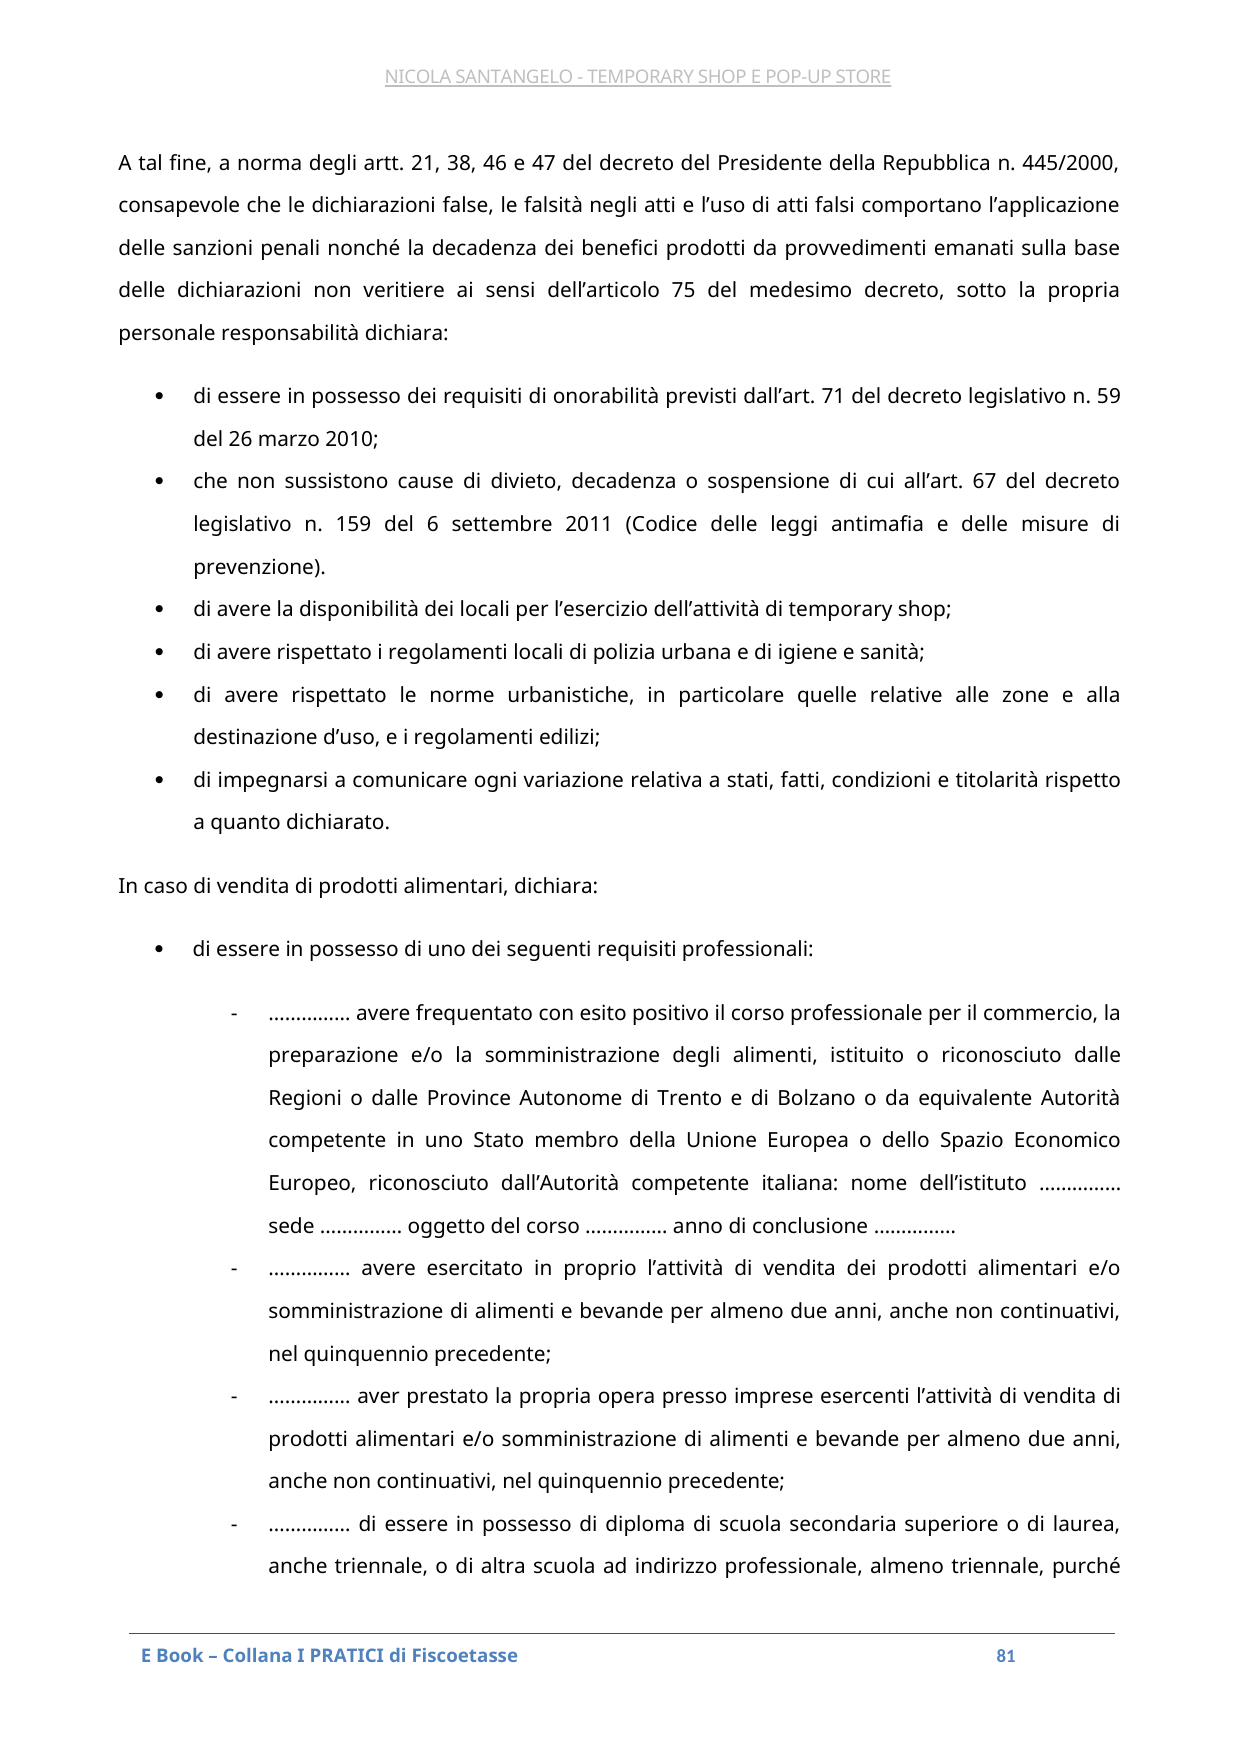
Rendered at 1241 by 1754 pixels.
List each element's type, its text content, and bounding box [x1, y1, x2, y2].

text In caso di vendita di prodotti alimentari, dichiara: [118, 871, 1122, 899]
list di avere rispettato i regolamenti locali di polizia urbana e di igiene e sanità; [156, 637, 1122, 666]
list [231, 1509, 1122, 1580]
list che non sussistono cause di divieto, decadenza o sospensione di cui all’art. 67 del decreto legislativo n. 159 del 6 settembre 2011 (Codice delle leggi antimafia e delle misure di prevenzione). [156, 467, 1122, 580]
list di avere rispettato le norme urbanistiche, in particolare quelle relative alle zone e alla destinazione d’uso, e i regolamenti edilizi; [156, 680, 1122, 751]
list di essere in possesso di uno dei seguenti requisiti professionali: [155, 934, 1122, 963]
list di impegnarsi a comunicare ogni variazione relativa a stati, fatti, condizioni e titolarità rispetto a quanto dichiarato. [156, 765, 1122, 836]
list …………… avere esercitato in proprio l’attività di vendita dei prodotti alimentari e/o somministrazione di alimenti e bevande per almeno due anni, anche non continuativi, nel quinquennio precedente; [231, 1253, 1122, 1367]
list di avere la disponibilità dei locali per l’esercizio dell’attività di temporary shop; [156, 594, 1122, 623]
list …………… avere frequentato con esito positivo il corso professionale per il commercio, la preparazione e/o la somministrazione degli alimenti, istituito o riconosciuto dalle Regioni o dalle Province Autonome di Trento e di Bolzano o da equivalente Autorità competente in uno Stato membro della Unione Europea o dello Spazio Economico Europeo, riconosciuto dall’Autorità competente italiana: nome dell’istituto …………… sede …………… oggetto del corso …………… anno di conclusione …………… [231, 998, 1122, 1239]
list di essere in possesso dei requisiti di onorabilità previsti dall’art. 71 del decreto legislativo n. 59 del 26 marzo 2010; [156, 381, 1122, 452]
text A tal fine, a norma degli artt. 21, 38, 46 e 47 del decreto del Presidente della Repubblica n. 445/2000, consapevole che le dichiarazioni false, le falsità negli atti e l’uso di atti falsi comportano l’applicazione delle sanzioni penali nonché la decadenza dei benefici prodotti da provvedimenti emanati sulla base delle dichiarazioni non veritiere ai sensi dell’articolo 75 del medesimo decreto, sotto la propria personale responsabilità dichiara: [118, 148, 1122, 346]
list …………… aver prestato la propria opera presso imprese esercenti l’attività di vendita di prodotti alimentari e/o somministrazione di alimenti e bevande per almeno due anni, anche non continuativi, nel quinquennio precedente; [231, 1381, 1122, 1495]
